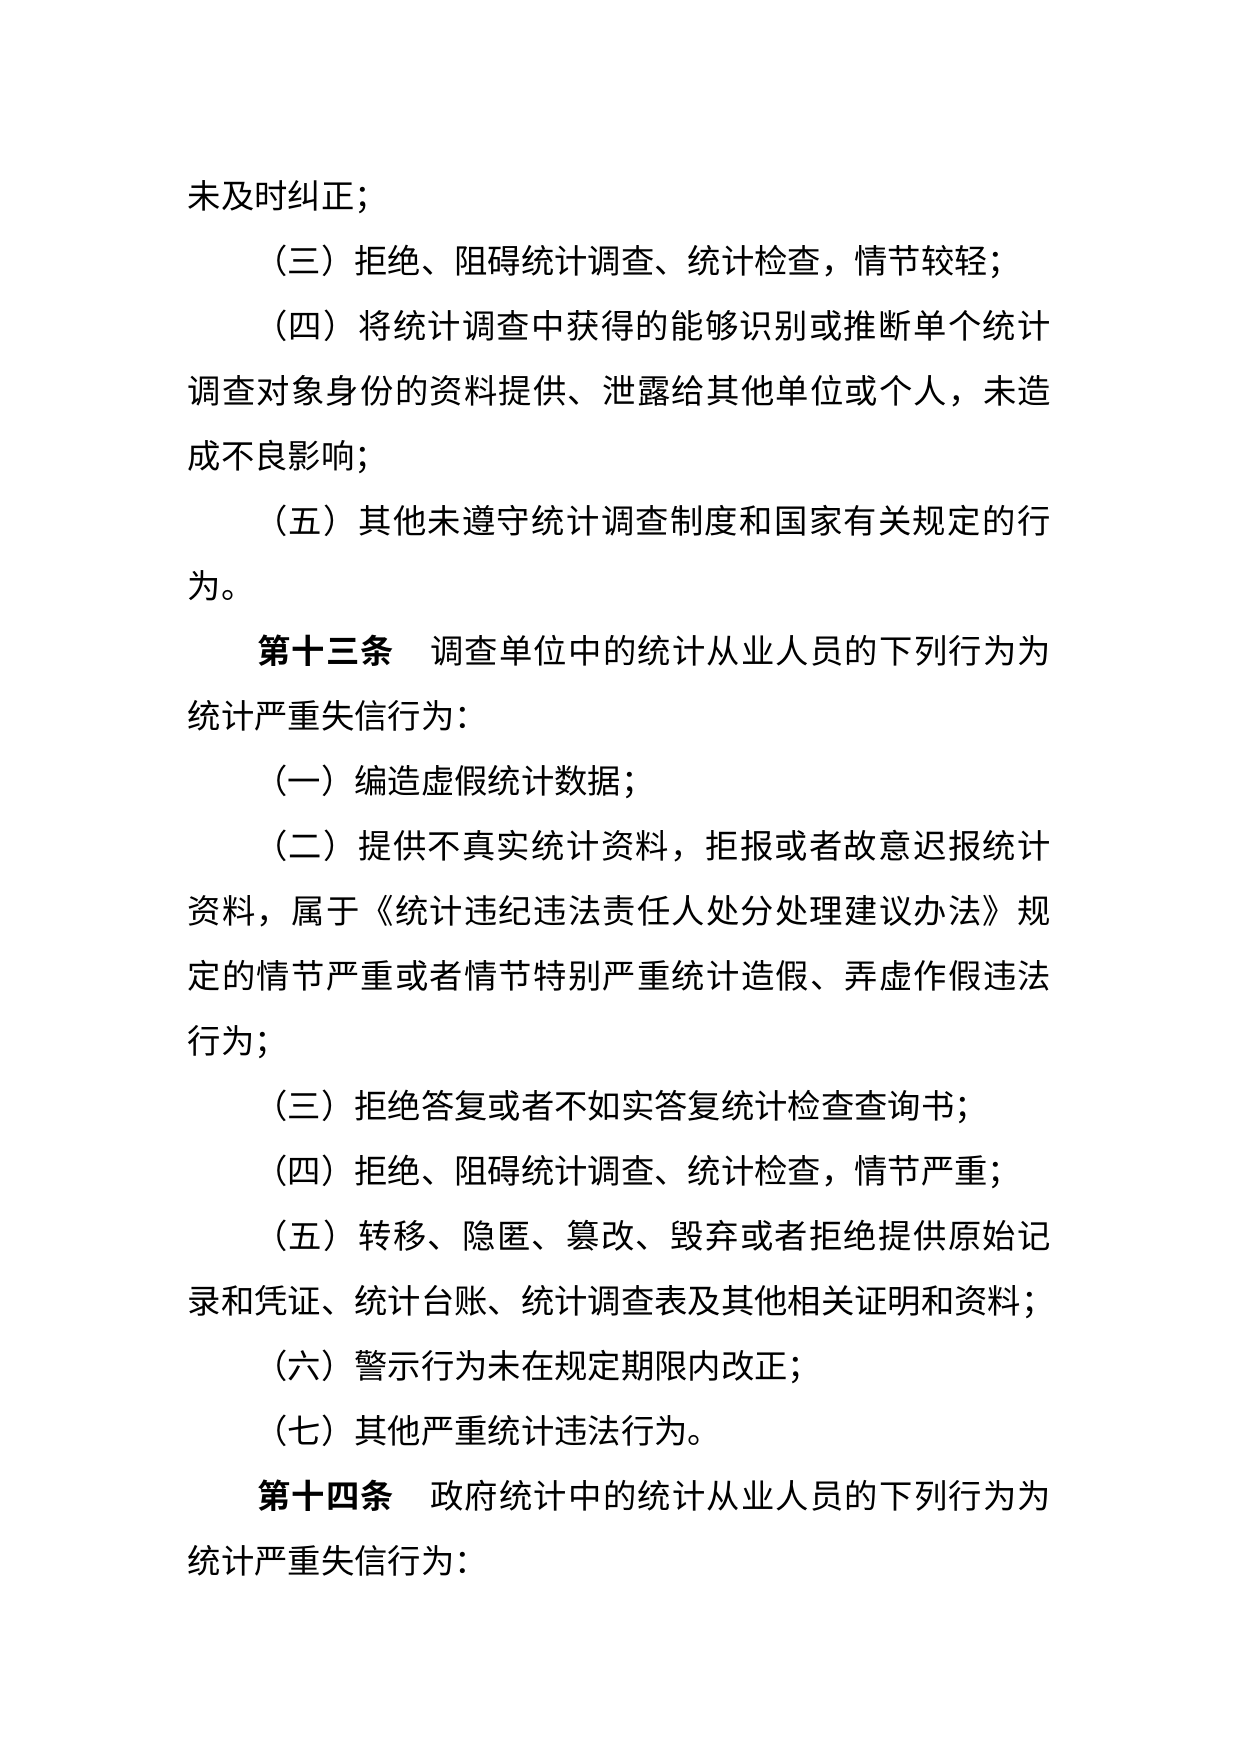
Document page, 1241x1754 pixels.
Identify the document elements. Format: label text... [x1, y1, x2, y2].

text （四）将统计调查中获得的能够识别或推断单个统计调查对象身份的资料提供、泄露给其他单位或个人，未造成不良影响； [187, 292, 1053, 487]
text 第十三条 调查单位中的统计从业人员的下列行为为统计严重失信行为： [187, 617, 1053, 747]
text （五）其他未遵守统计调查制度和国家有关规定的行为。 [187, 487, 1053, 617]
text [187, 162, 1053, 227]
text （三）拒绝、阻碍统计调查、统计检查，情节较轻； [187, 227, 1053, 292]
text （四）拒绝、阻碍统计调查、统计检查，情节严重； [187, 1137, 1053, 1202]
text （五）转移、隐匿、篡改、毁弃或者拒绝提供原始记录和凭证、统计台账、统计调查表及其他相关证明和资料； [187, 1202, 1053, 1332]
text （二）提供不真实统计资料，拒报或者故意迟报统计资料，属于《统计违纪违法责任人处分处理建议办法》规定的情节严重或者情节特别严重统计造假、弄虚作假违法行为； [187, 812, 1053, 1072]
text （六）警示行为未在规定期限内改正； [187, 1332, 1053, 1397]
text （三）拒绝答复或者不如实答复统计检查查询书； [187, 1072, 1053, 1137]
text （七）其他严重统计违法行为。 [187, 1397, 1053, 1462]
text 第十四条 政府统计中的统计从业人员的下列行为为统计严重失信行为： [187, 1462, 1053, 1592]
text （一）编造虚假统计数据； [187, 747, 1053, 812]
